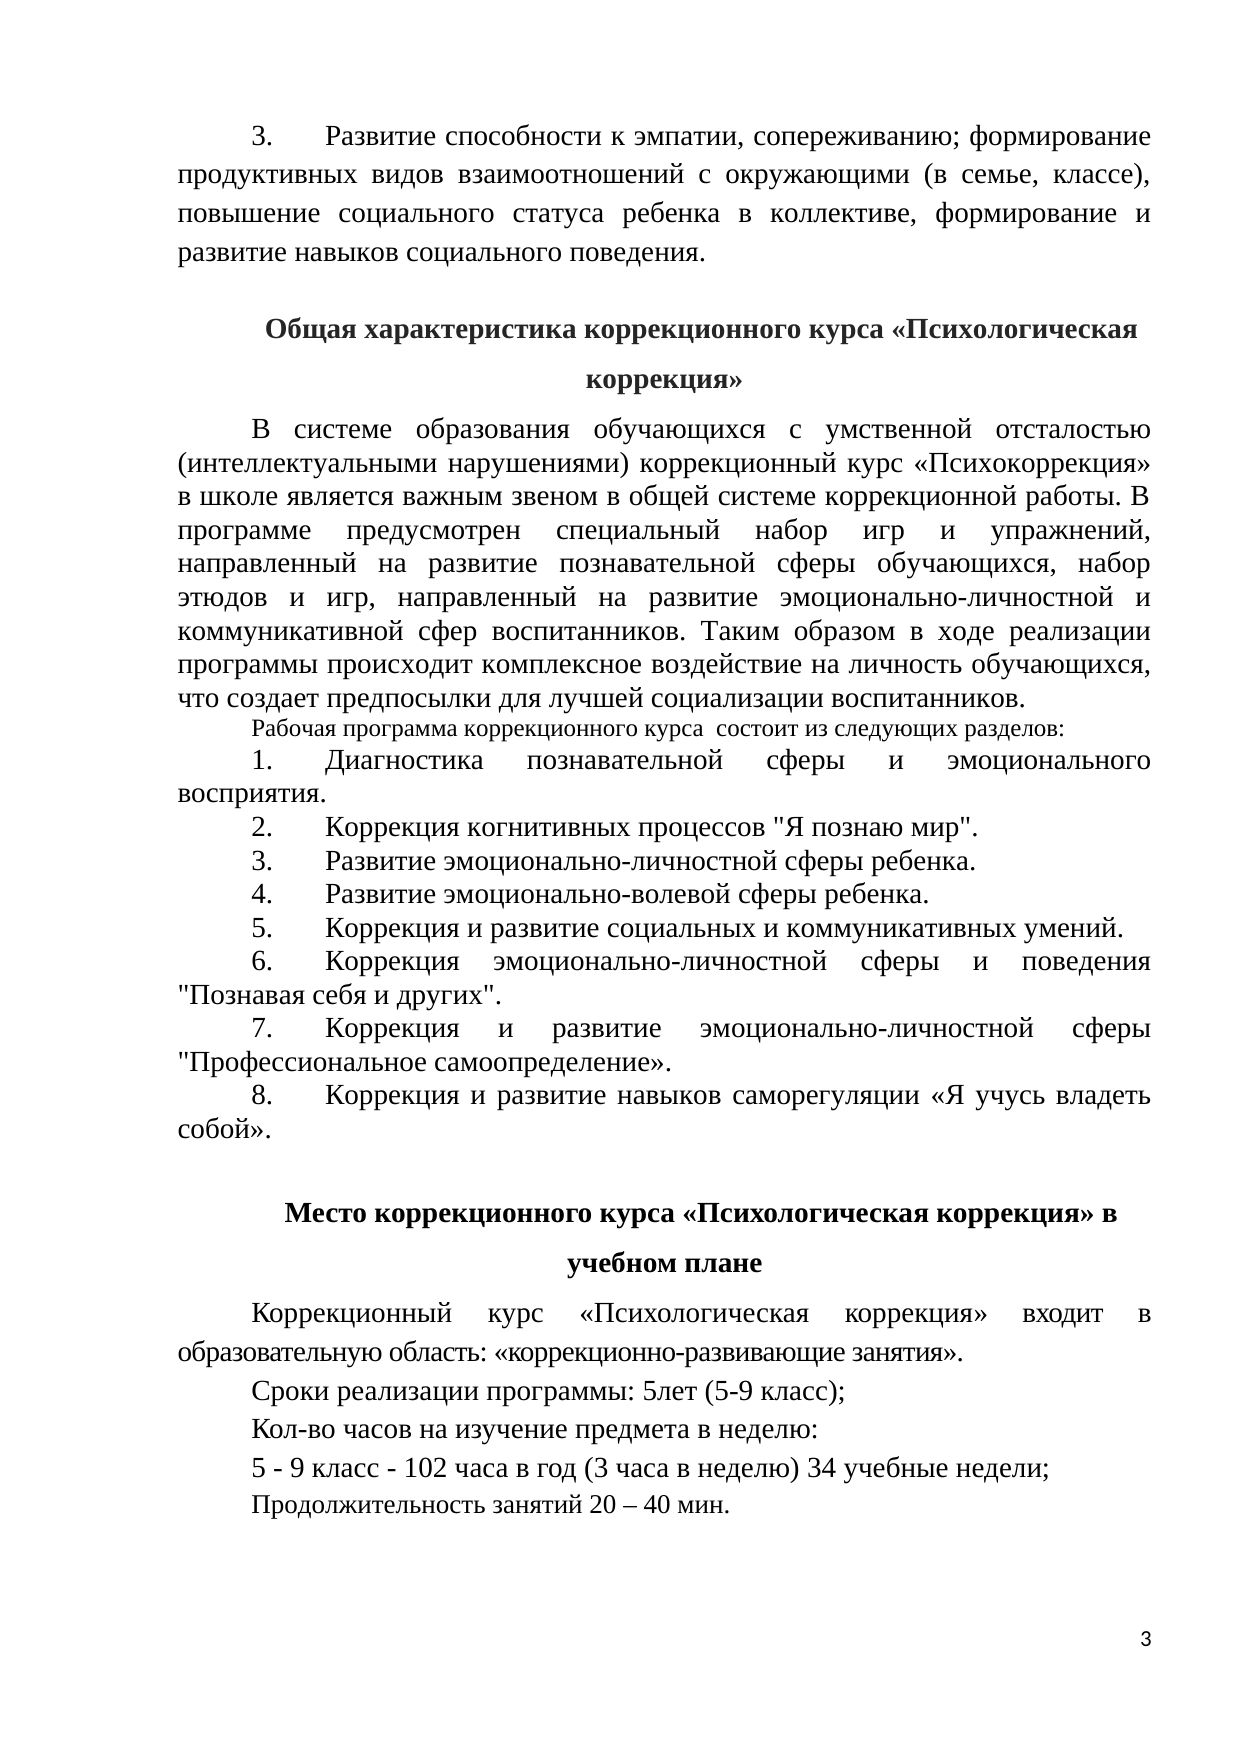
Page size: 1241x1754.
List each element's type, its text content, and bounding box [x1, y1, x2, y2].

list Коррекция и развитие социальных и коммуникативных умений. [177, 910, 1152, 943]
text В системе образования обучающихся с умственной отсталостью (интеллектуальными нарушениями) коррекционный курс «Психокоррекция» в школе является важным звеном в общей системе коррекционной работы. В программе предусмотрен специальный набор игр и упражнений, направленный на развитие познавательной сферы обучающихся, набор этюдов и игр, направленный на развитие эмоционально-личностной и коммуникативной сфер воспитанников. Таким образом в ходе реализации программы происходит комплексное воздействие на личность обучающихся, что создает предпосылки для лучшей социализации воспитанников. [177, 411, 1152, 713]
text Сроки реализации программы: 5лет (5-9 класс); [177, 1373, 1152, 1406]
list Коррекция и развитие эмоционально-личностной сферы "Профессиональное самоопределение». [177, 1010, 1152, 1077]
text Продолжительность занятий 20 – 40 мин. [177, 1488, 1152, 1519]
list Развитие эмоционально-волевой сферы ребенка. [177, 876, 1152, 910]
list Развитие способности к эмпатии, сопереживанию; формирование продуктивных видов взаимоотношений с окружающими (в семье, классе), повышение социального статуса ребенка в коллективе, формирование и развитие навыков социального поведения. [177, 118, 1152, 267]
list Коррекция эмоционально-личностной сферы и поведения "Познавая себя и других". [177, 943, 1152, 1010]
list Коррекция и развитие навыков саморегуляции «Я учусь владеть собой». [177, 1077, 1152, 1144]
text Коррекционный курс «Психологическая коррекция» входит в образовательную область: «коррекционно-развивающие занятия». [177, 1296, 1152, 1368]
list Развитие эмоционально-личностной сферы ребенка. [177, 843, 1152, 876]
list Диагностика познавательной сферы и эмоционального восприятия. [177, 742, 1152, 809]
text 5 - 9 класс - 102 часа в год (3 часа в неделю) 34 учебные недели; [177, 1450, 1152, 1483]
text Общая характеристика коррекционного курса «Психологическая коррекция» [177, 311, 1152, 395]
text Рабочая программа коррекционного курса состоит из следующих разделов: [177, 713, 1152, 742]
text Место коррекционного курса «Психологическая коррекция» в учебном плане [177, 1195, 1152, 1279]
list Коррекция когнитивных процессов "Я познаю мир". [177, 809, 1152, 843]
text Кол-во часов на изучение предмета в неделю: [177, 1411, 1152, 1445]
